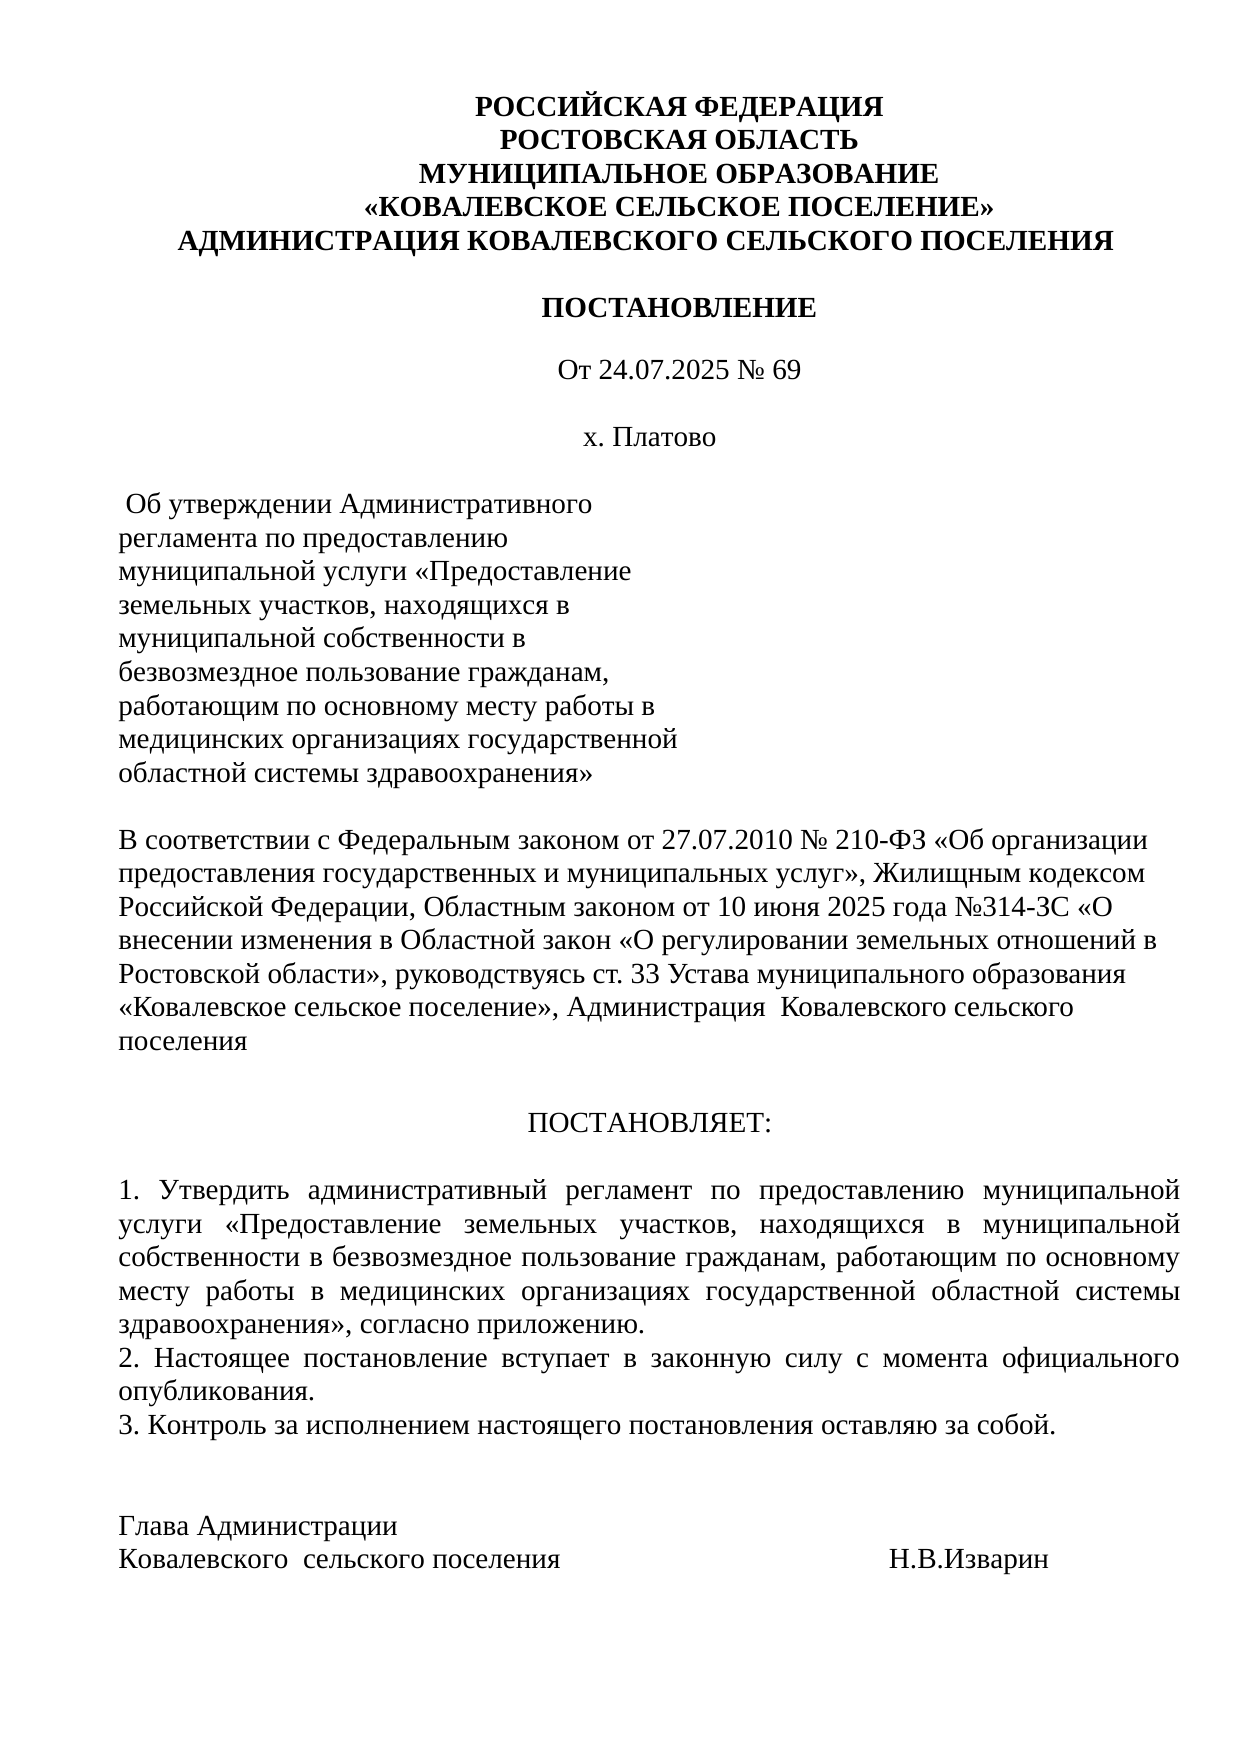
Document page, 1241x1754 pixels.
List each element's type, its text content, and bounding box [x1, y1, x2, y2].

text «КОВАЛЕВСКОЕ СЕЛЬСКОЕ ПОСЕЛЕНИЕ» [118, 189, 1181, 223]
text РОСТОВСКАЯ ОБЛАСТЬ [118, 122, 1181, 156]
text АДМИНИСТРАЦИЯ КОВАЛЕВСКОГО СЕЛЬСКОГО ПОСЕЛЕНИЯ [118, 223, 1181, 256]
subtitle ПОСТАНОВЛЕНИЕ [118, 290, 1181, 323]
text х. Платово [118, 419, 1181, 453]
text РОССИЙСКАЯ ФЕДЕРАЦИЯ [118, 89, 1181, 122]
text МУНИЦИПАЛЬНОЕ ОБРАЗОВАНИЕ [118, 156, 1181, 189]
text 1. Утвердить административный регламент по предоставлению муниципальной услуги «Предоставление земельных участков, находящихся в муниципальной собственности в безвозмездное пользование гражданам, работающим по основному месту работы в медицинских организациях государственной областной системы здравоохранения», согласно приложению. [118, 1172, 1181, 1340]
text 3. Контроль за исполнением настоящего постановления оставляю за собой. [118, 1407, 1181, 1441]
text Ковалевского сельского поселения Н.В.Изварин [118, 1541, 1181, 1575]
text 2. Настоящее постановление вступает в законную силу с момента официального опубликования. [118, 1340, 1181, 1407]
text От 24.07.2025 № 69 [118, 352, 1181, 386]
text ПОСТАНОВЛЯЕТ: [118, 1105, 1181, 1139]
text регламента по предоставлению муниципальной услуги «Предоставление земельных участков, находящихся в муниципальной собственности в безвозмездное пользование гражданам, работающим по основному месту работы в медицинских организациях государственной областной системы здравоохранения» [118, 520, 709, 788]
subtitle В соответствии с Федеральным законом от 27.07.2010 № 210-ФЗ «Об организации предоставления государственных и муниципальных услуг», Жилищным кодексом Российской Федерации, Областным законом от 10 июня 2025 года №314-ЗС «О внесении изменения в Областной закон «О регулировании земельных отношений в Ростовской области», руководствуясь ст. 33 Устава муниципального образования «Ковалевское сельское поселение», Администрация Ковалевского сельского поселения [118, 822, 1181, 1057]
text Об утверждении Административного [118, 486, 709, 520]
text Глава Администрации [118, 1508, 1181, 1541]
